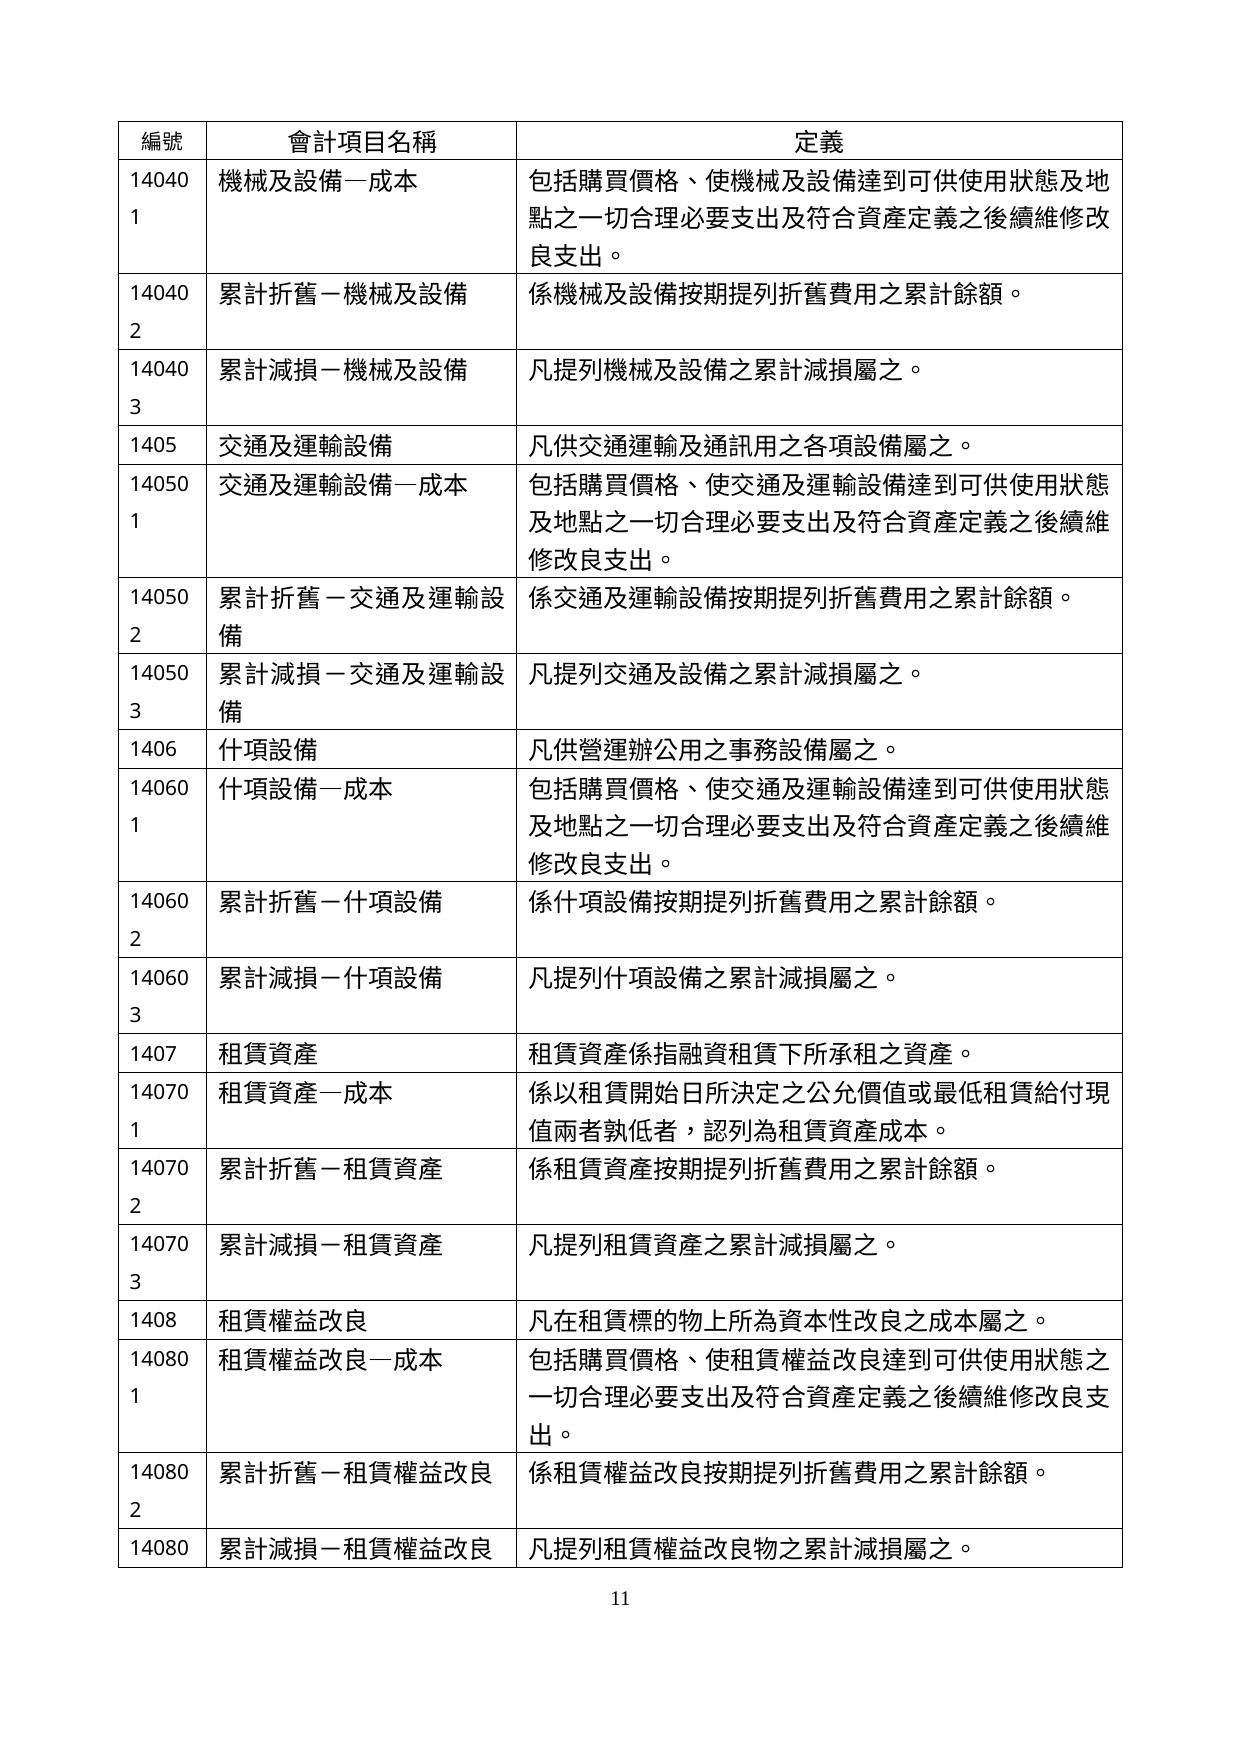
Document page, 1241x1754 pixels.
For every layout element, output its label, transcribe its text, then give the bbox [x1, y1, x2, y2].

table_cell 交通及運輸設備 [207, 426, 516, 463]
table_cell 累計折舊－什項設備 [207, 882, 516, 957]
table_cell 140503 [119, 654, 206, 729]
table_cell 係以租賃開始日所決定之公允價值或最低租賃給付現值兩者孰低者，認列為租賃資產成本。 [517, 1073, 1122, 1148]
table_cell 累計減損－交通及運輸設備 [207, 654, 516, 729]
table_cell 凡在租賃標的物上所為資本性改良之成本屬之。 [517, 1301, 1122, 1338]
table_cell 累計減損－租賃權益改良 [207, 1529, 516, 1567]
table_cell 140801 [119, 1340, 206, 1452]
table_cell 租賃權益改良—成本 [207, 1340, 516, 1452]
table_cell 累計折舊－機械及設備 [207, 274, 516, 349]
table_cell 140501 [119, 465, 206, 577]
table_cell 140603 [119, 958, 206, 1033]
table_cell 係什項設備按期提列折舊費用之累計餘額。 [517, 882, 1122, 957]
table_cell 租賃資產—成本 [207, 1073, 516, 1148]
table_cell 140701 [119, 1073, 206, 1148]
table_cell 累計減損－租賃資產 [207, 1225, 516, 1300]
table_cell 140802 [119, 1453, 206, 1528]
table_cell 凡提列機械及設備之累計減損屬之。 [517, 350, 1122, 425]
table_cell 累計折舊－交通及運輸設備 [207, 578, 516, 653]
table_cell 1406 [119, 730, 206, 768]
table_cell 包括購買價格、使機械及設備達到可供使用狀態及地點之一切合理必要支出及符合資產定義之後續維修改良支出。 [517, 160, 1122, 273]
table_cell 包括購買價格、使交通及運輸設備達到可供使用狀態及地點之一切合理必要支出及符合資產定義之後續維修改良支出。 [517, 769, 1122, 881]
table_cell 140703 [119, 1225, 206, 1300]
table_header 編號 [119, 122, 206, 159]
table_cell 140502 [119, 578, 206, 653]
table_cell 累計減損－什項設備 [207, 958, 516, 1033]
table_cell 凡提列交通及設備之累計減損屬之。 [517, 654, 1122, 729]
table_cell 包括購買價格、使租賃權益改良達到可供使用狀態之一切合理必要支出及符合資產定義之後續維修改良支出。 [517, 1340, 1122, 1452]
table_cell 係交通及運輸設備按期提列折舊費用之累計餘額。 [517, 578, 1122, 653]
table_cell 1408 [119, 1301, 206, 1338]
table_cell 140602 [119, 882, 206, 957]
table_cell 機械及設備—成本 [207, 160, 516, 273]
table_cell 1407 [119, 1034, 206, 1072]
table_cell 包括購買價格、使交通及運輸設備達到可供使用狀態及地點之一切合理必要支出及符合資產定義之後續維修改良支出。 [517, 465, 1122, 577]
table_cell 累計折舊－租賃權益改良 [207, 1453, 516, 1528]
table_cell 累計減損－機械及設備 [207, 350, 516, 425]
table_cell 租賃資產 [207, 1034, 516, 1072]
table_cell 係租賃權益改良按期提列折舊費用之累計餘額。 [517, 1453, 1122, 1528]
table_header 定義 [517, 122, 1122, 159]
table_cell 係租賃資產按期提列折舊費用之累計餘額。 [517, 1149, 1122, 1224]
table_cell 140403 [119, 350, 206, 425]
table_cell 租賃權益改良 [207, 1301, 516, 1338]
table_cell 凡供交通運輸及通訊用之各項設備屬之。 [517, 426, 1122, 463]
table_cell 140402 [119, 274, 206, 349]
table_cell 凡供營運辦公用之事務設備屬之。 [517, 730, 1122, 768]
table_cell 凡提列什項設備之累計減損屬之。 [517, 958, 1122, 1033]
table_cell 140803 [119, 1529, 206, 1567]
table_cell 租賃資產係指融資租賃下所承租之資產。 [517, 1034, 1122, 1072]
table_cell 凡提列租賃權益改良物之累計減損屬之。 [517, 1529, 1122, 1567]
table_cell 係機械及設備按期提列折舊費用之累計餘額。 [517, 274, 1122, 349]
table_cell 140401 [119, 160, 206, 273]
table_cell 交通及運輸設備—成本 [207, 465, 516, 577]
table_header 會計項目名稱 [207, 122, 516, 159]
table_cell 140601 [119, 769, 206, 881]
table_cell 1405 [119, 426, 206, 463]
table_cell 140702 [119, 1149, 206, 1224]
table_cell 什項設備—成本 [207, 769, 516, 881]
table_cell 累計折舊－租賃資產 [207, 1149, 516, 1224]
table_cell 什項設備 [207, 730, 516, 768]
table_cell 凡提列租賃資產之累計減損屬之。 [517, 1225, 1122, 1300]
